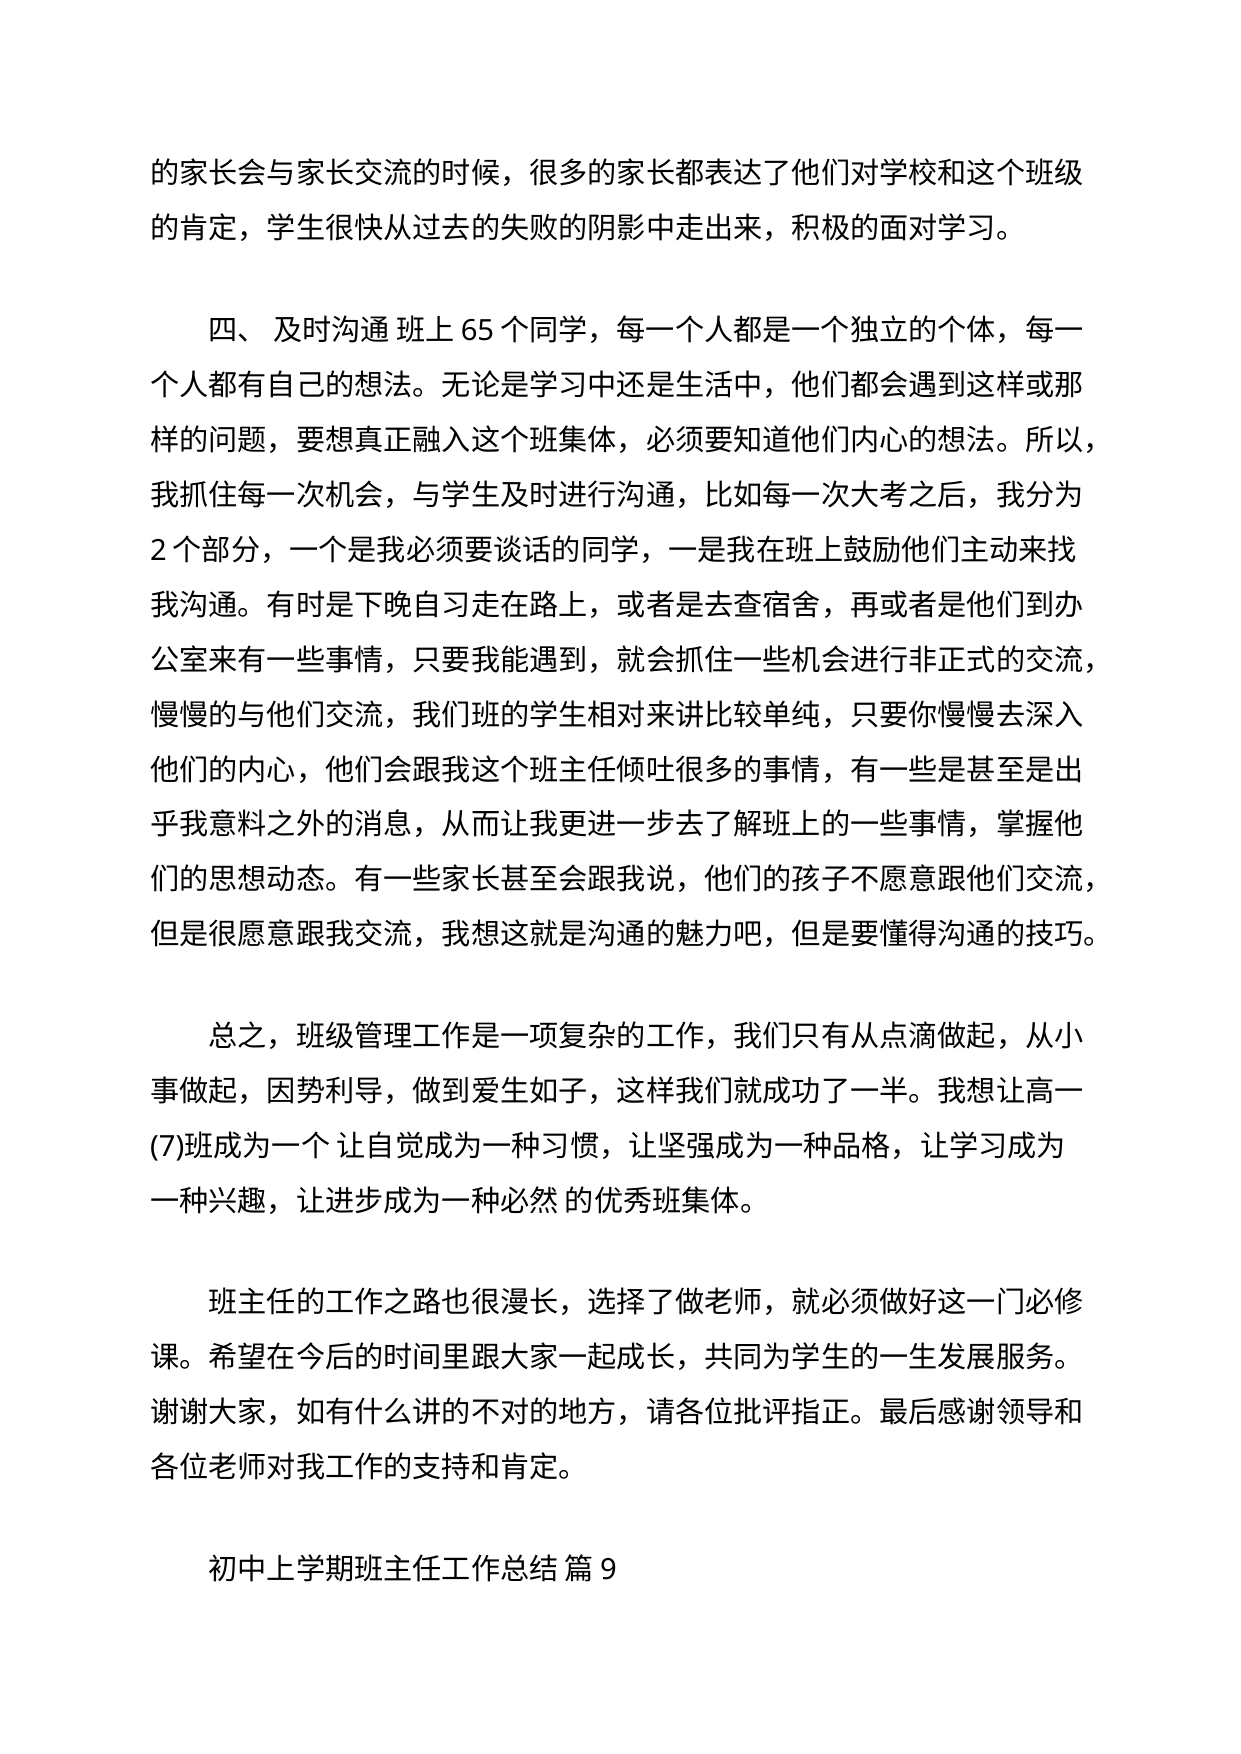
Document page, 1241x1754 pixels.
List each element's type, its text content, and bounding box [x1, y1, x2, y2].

text 初中上学期班主任工作总结 篇9 [150, 1546, 1090, 1588]
text 班主任的工作之路也很漫长，选择了做老师，就必须做好这一门必修课。希望在今后的时间里跟大家一起成长，共同为学生的一生发展服务。谢谢大家，如有什么讲的不对的地方，请各位批评指正。最后感谢领导和各位老师对我工作的支持和肯定。 [150, 1279, 1090, 1486]
text 总之，班级管理工作是一项复杂的工作，我们只有从点滴做起，从小事做起，因势利导，做到爱生如子，这样我们就成功了一半。我想让高一(7)班成为一个 让自觉成为一种习惯，让坚强成为一种品格，让学习成为一种兴趣，让进步成为一种必然 的优秀班集体。 [150, 1012, 1090, 1219]
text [150, 150, 1090, 247]
text 四、 及时沟通 班上65个同学，每一个人都是一个独立的个体，每一个人都有自己的想法。无论是学习中还是生活中，他们都会遇到这样或那样的问题，要想真正融入这个班集体，必须要知道他们内心的想法。所以，我抓住每一次机会，与学生及时进行沟通，比如每一次大考之后，我分为2个部分，一个是我必须要谈话的同学，一是我在班上鼓励他们主动来找我沟通。有时是下晚自习走在路上，或者是去查宿舍，再或者是他们到办公室来有一些事情，只要我能遇到，就会抓住一些机会进行非正式的交流，慢慢的与他们交流，我们班的学生相对来讲比较单纯，只要你慢慢去深入他们的内心，他们会跟我这个班主任倾吐很多的事情，有一些是甚至是出乎我意料之外的消息，从而让我更进一步去了解班上的一些事情，掌握他们的思想动态。有一些家长甚至会跟我说，他们的孩子不愿意跟他们交流，但是很愿意跟我交流，我想这就是沟通的魅力吧，但是要懂得沟通的技巧。 [150, 307, 1090, 953]
